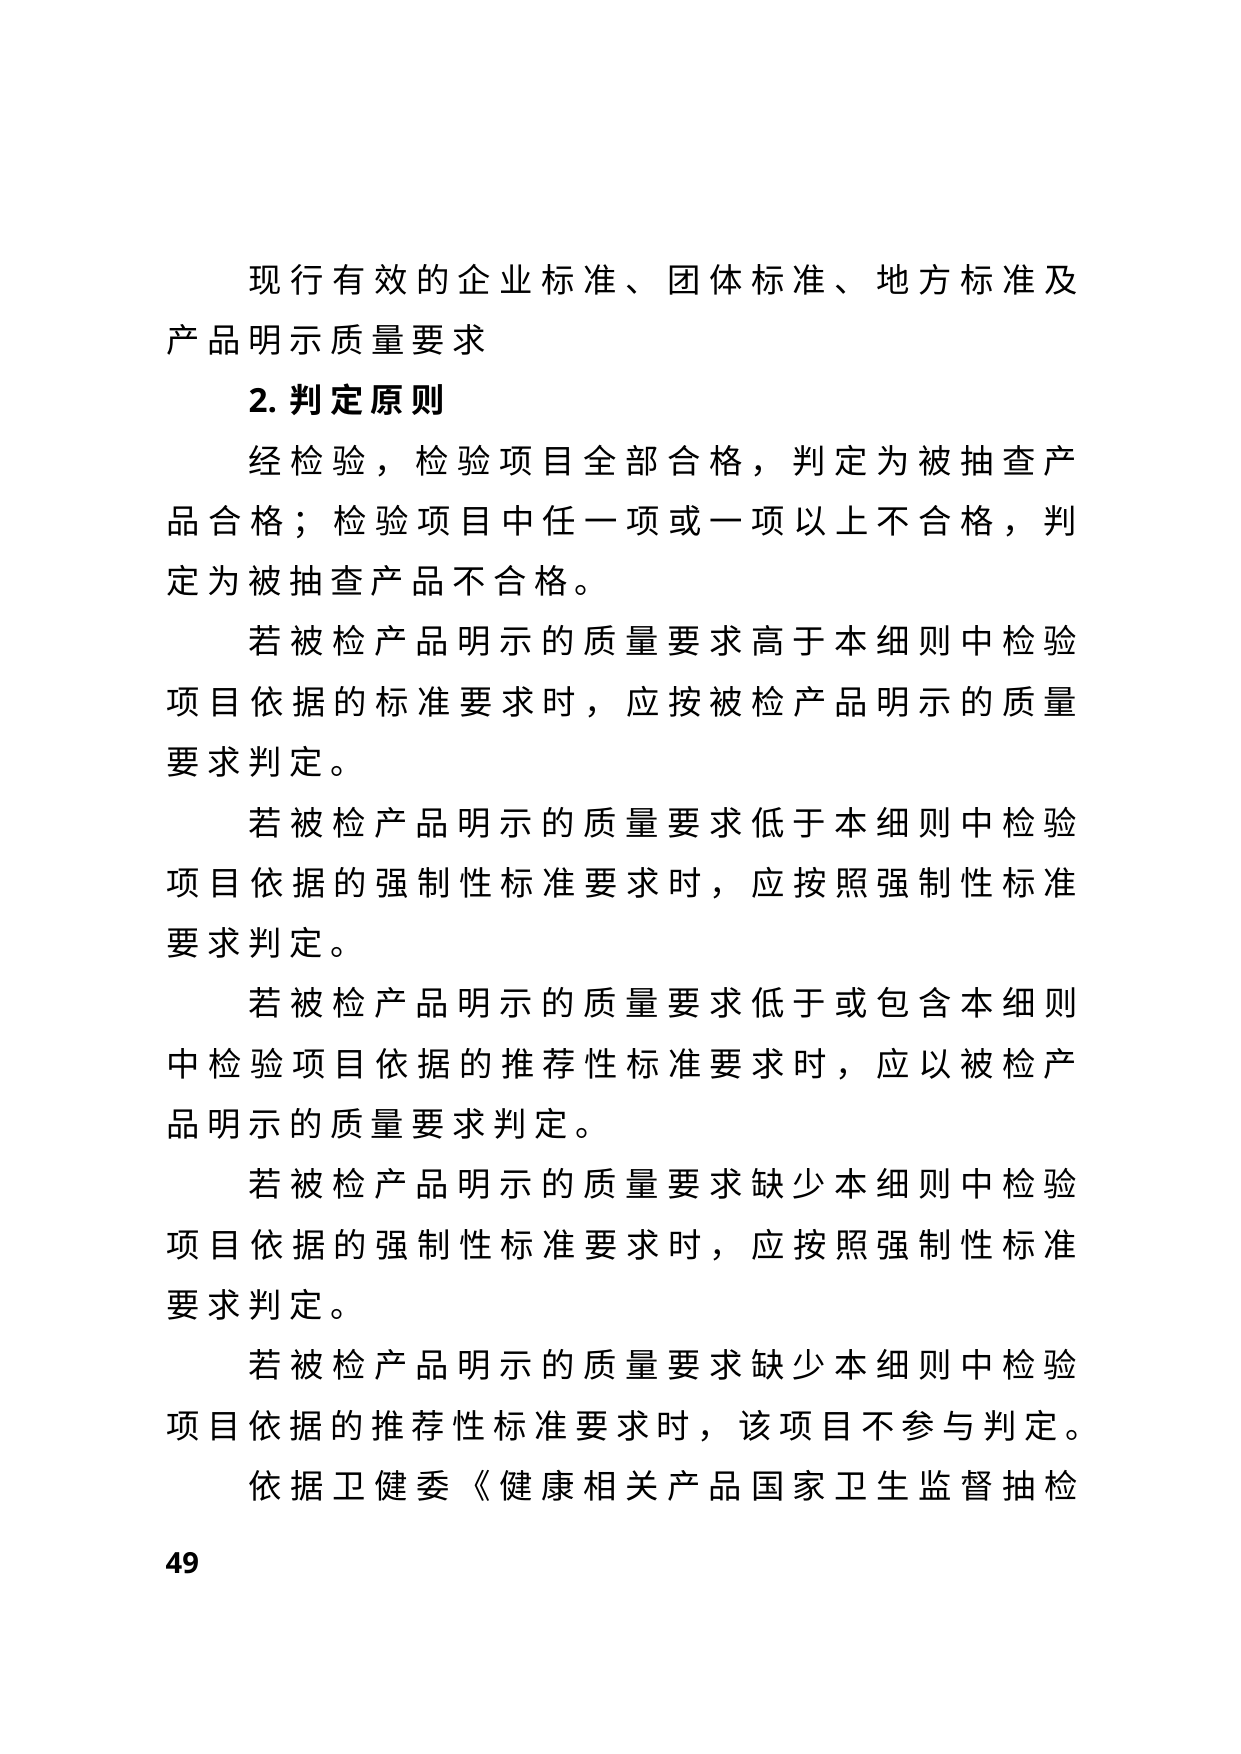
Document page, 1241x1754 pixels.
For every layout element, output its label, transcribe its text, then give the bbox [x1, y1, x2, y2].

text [167, 1454, 1085, 1514]
text 若被检产品明示的质量要求低于本细则中检验项目依据的强制性标准要求时，应按照强制性标准要求判定。 [167, 790, 1085, 971]
text 若被检产品明示的质量要求高于本细则中检验项目依据的标准要求时，应按被检产品明示的质量要求判定。 [167, 609, 1085, 790]
text 若被检产品明示的质量要求缺少本细则中检验项目依据的强制性标准要求时，应按照强制性标准要求判定。 [167, 1152, 1085, 1333]
text 若被检产品明示的质量要求缺少本细则中检验项目依据的推荐性标准要求时，该项目不参与判定。 [167, 1333, 1085, 1454]
text 现行有效的企业标准、团体标准、地方标准及产品明示质量要求 [167, 247, 1085, 368]
text 若被检产品明示的质量要求低于或包含本细则中检验项目依据的推荐性标准要求时，应以被检产品明示的质量要求判定。 [167, 971, 1085, 1152]
text 2.判定原则 [167, 368, 1085, 428]
text 经检验，检验项目全部合格，判定为被抽查产品合格；检验项目中任一项或一项以上不合格，判定为被抽查产品不合格。 [167, 428, 1085, 609]
